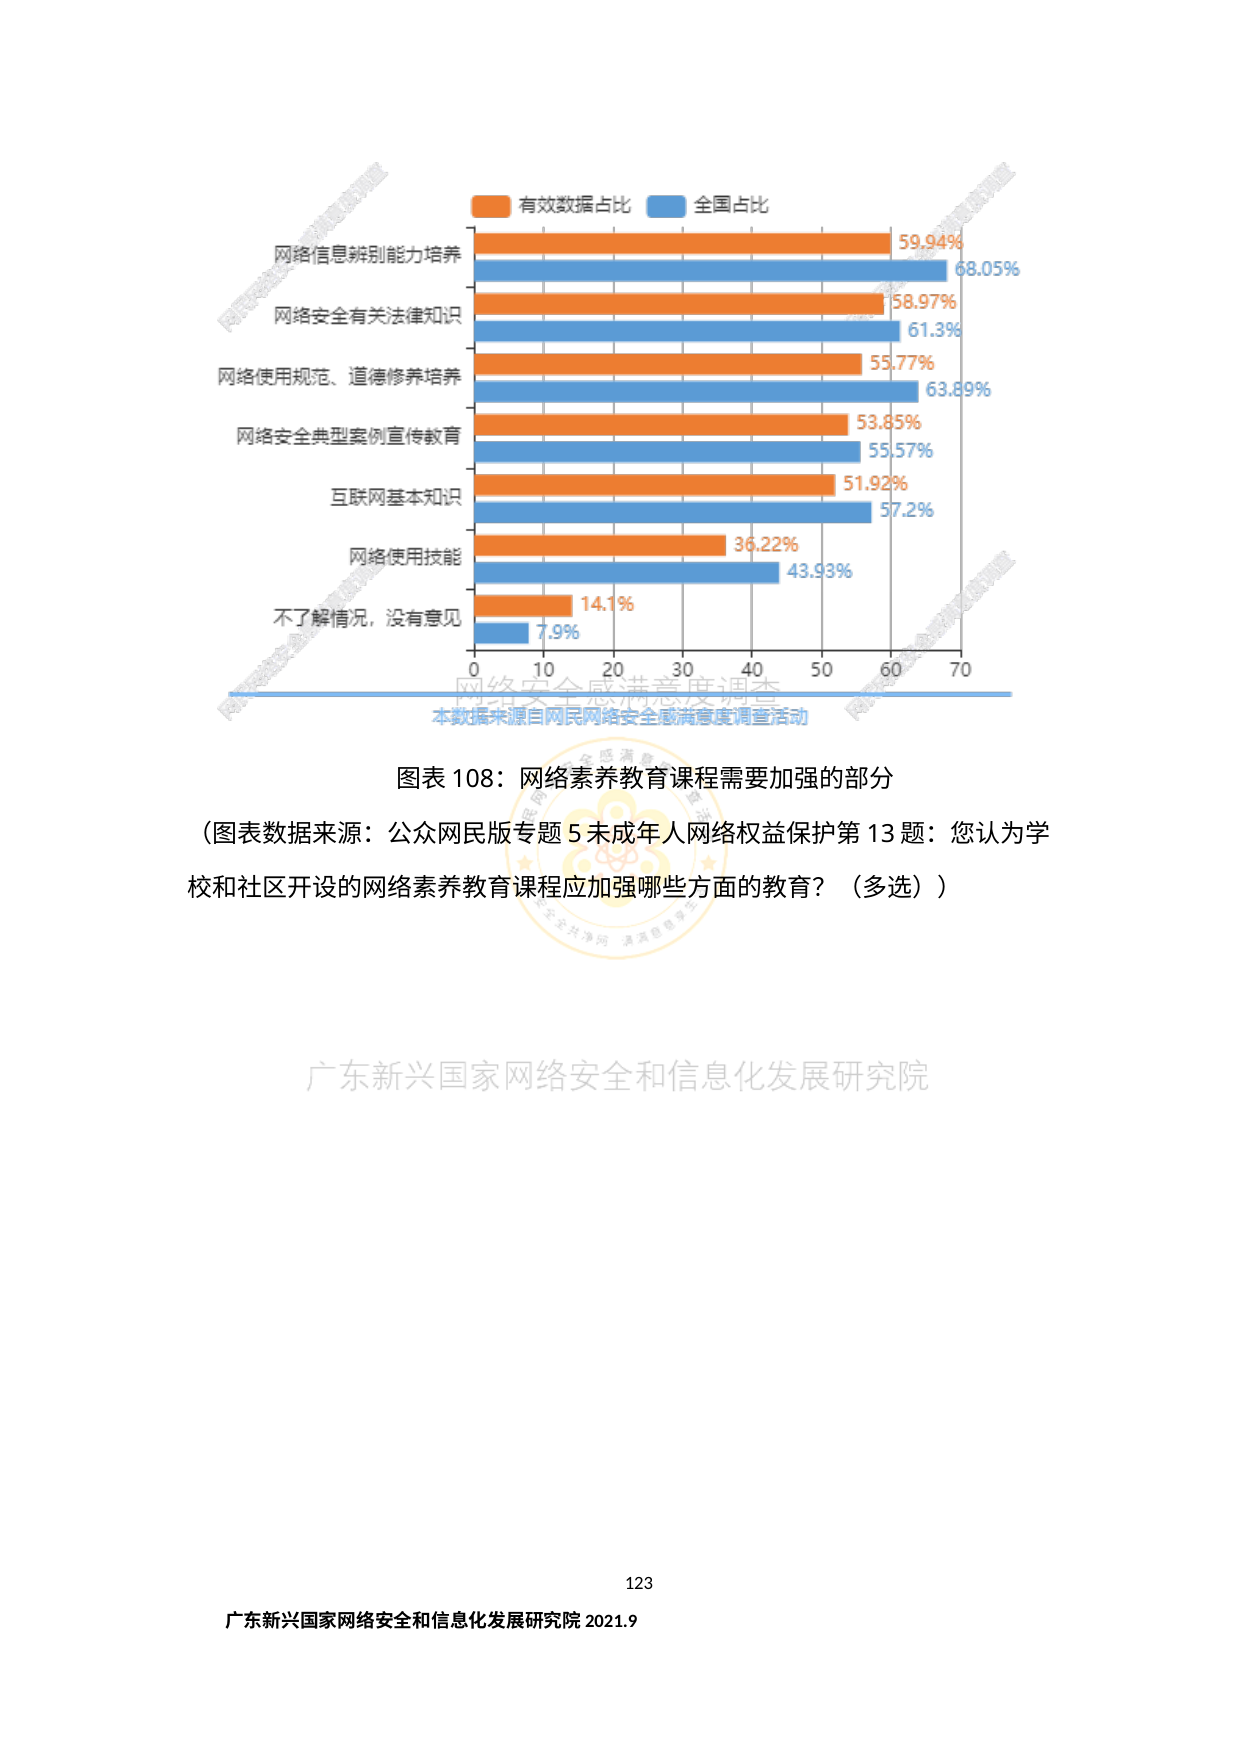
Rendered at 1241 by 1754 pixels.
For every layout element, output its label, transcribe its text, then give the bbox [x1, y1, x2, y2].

text （图表数据来源：公众网民版专题5未成年人网络权益保护第13题：您认为学校和社区开设的网络素养教育课程应加强哪些方面的教育？（多选）） [187, 813, 1053, 904]
text 图表108：网络素养教育课程需要加强的部分 [187, 759, 1053, 795]
picture [202, 150, 1039, 744]
